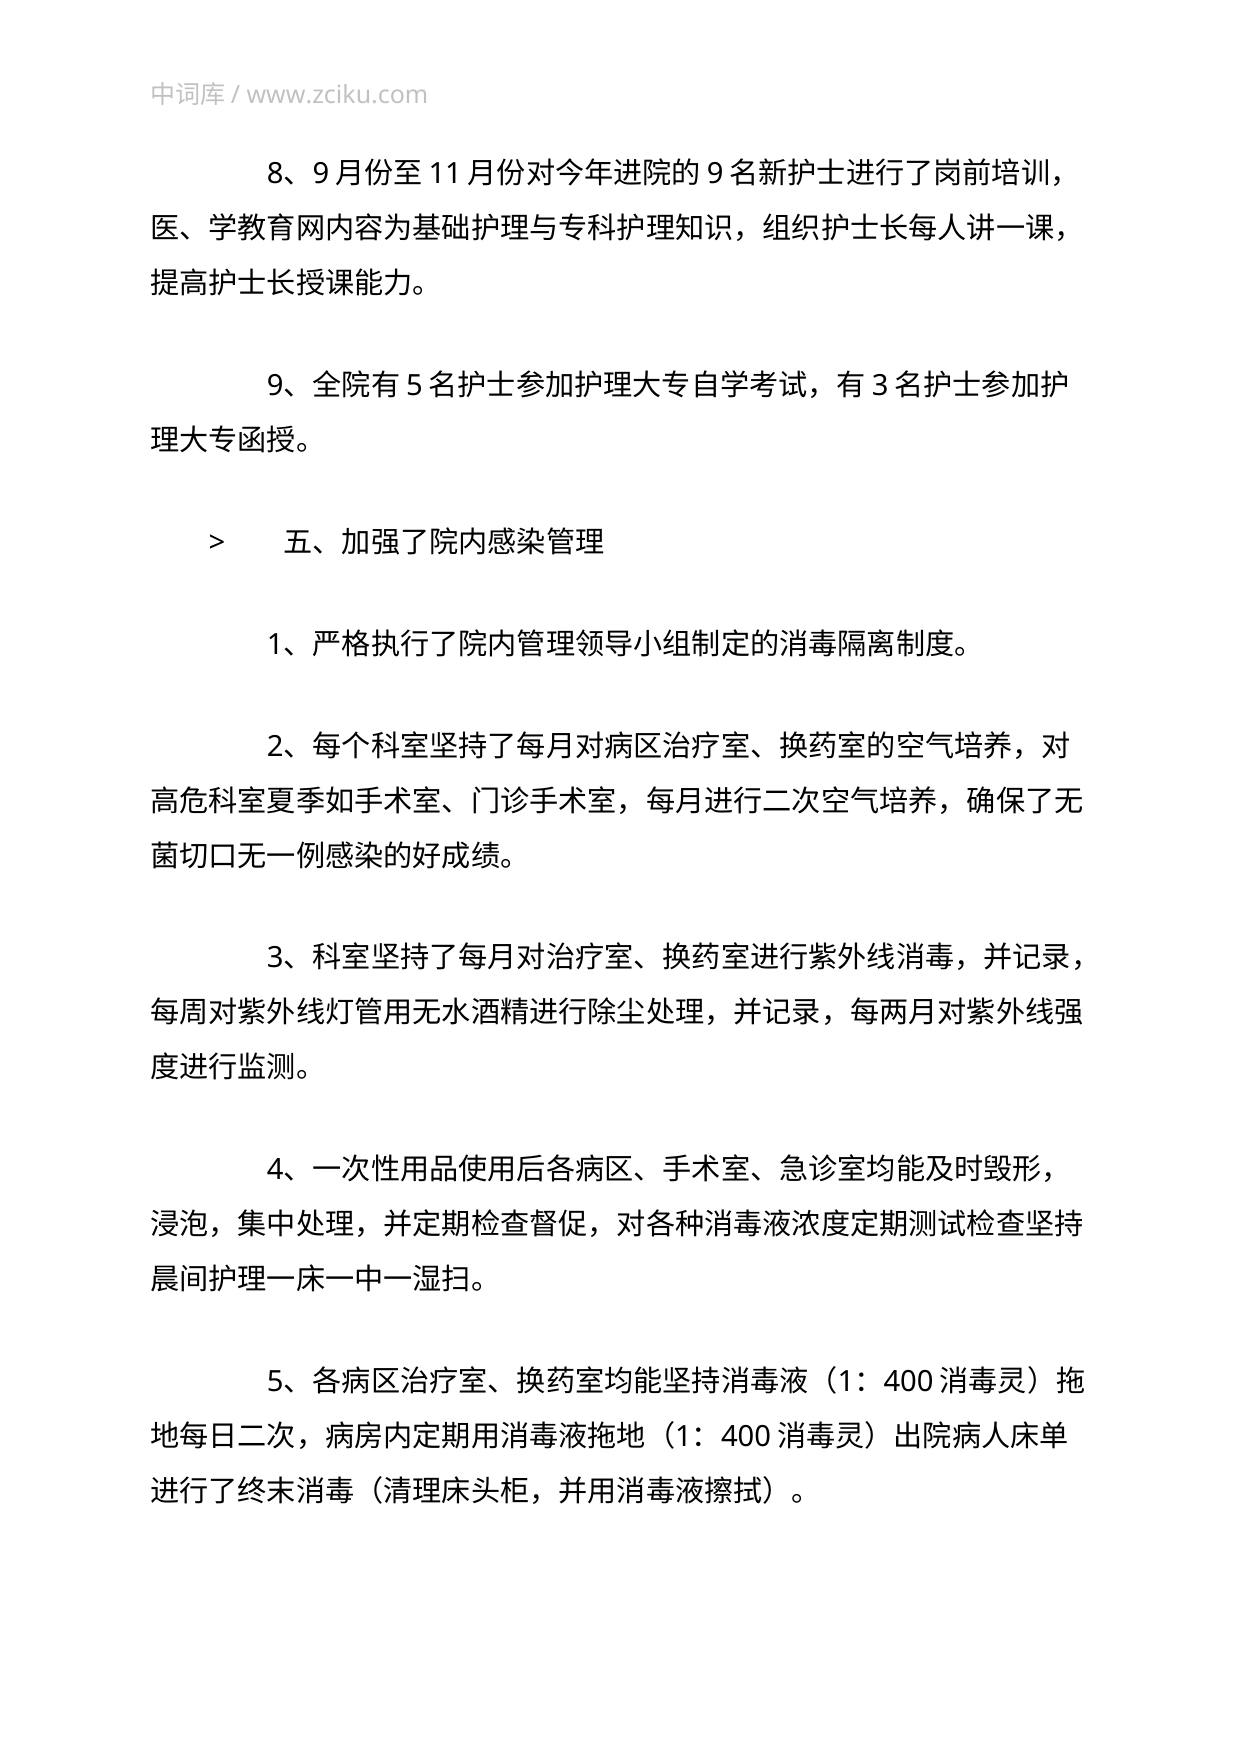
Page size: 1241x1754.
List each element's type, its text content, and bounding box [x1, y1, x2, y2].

text 9、全院有5名护士参加护理大专自学考试，有3名护士参加护理大专函授。 [150, 362, 1090, 459]
text 2、每个科室坚持了每月对病区治疗室、换药室的空气培养，对高危科室夏季如手术室、门诊手术室，每月进行二次空气培养，确保了无菌切口无一例感染的好成绩。 [150, 722, 1090, 874]
text 1、严格执行了院内管理领导小组制定的消毒隔离制度。 [150, 620, 1090, 663]
text 4、一次性用品使用后各病区、手术室、急诊室均能及时毁形，浸泡，集中处理，并定期检查督促，对各种消毒液浓度定期测试检查坚持晨间护理一床一中一湿扫。 [150, 1146, 1090, 1298]
text 5、各病区治疗室、换药室均能坚持消毒液（1：400消毒灵）拖地每日二次，病房内定期用消毒液拖地（1：400消毒灵）出院病人床单进行了终末消毒（清理床头柜，并用消毒液擦拭）。 [150, 1357, 1090, 1510]
text 8、9月份至11月份对今年进院的9名新护士进行了岗前培训，医、学教育网内容为基础护理与专科护理知识，组织护士长每人讲一课，提高护士长授课能力。 [150, 150, 1090, 302]
text > 五、加强了院内感染管理 [150, 518, 1090, 561]
text 3、科室坚持了每月对治疗室、换药室进行紫外线消毒，并记录，每周对紫外线灯管用无水酒精进行除尘处理，并记录，每两月对紫外线强度进行监测。 [150, 934, 1090, 1086]
